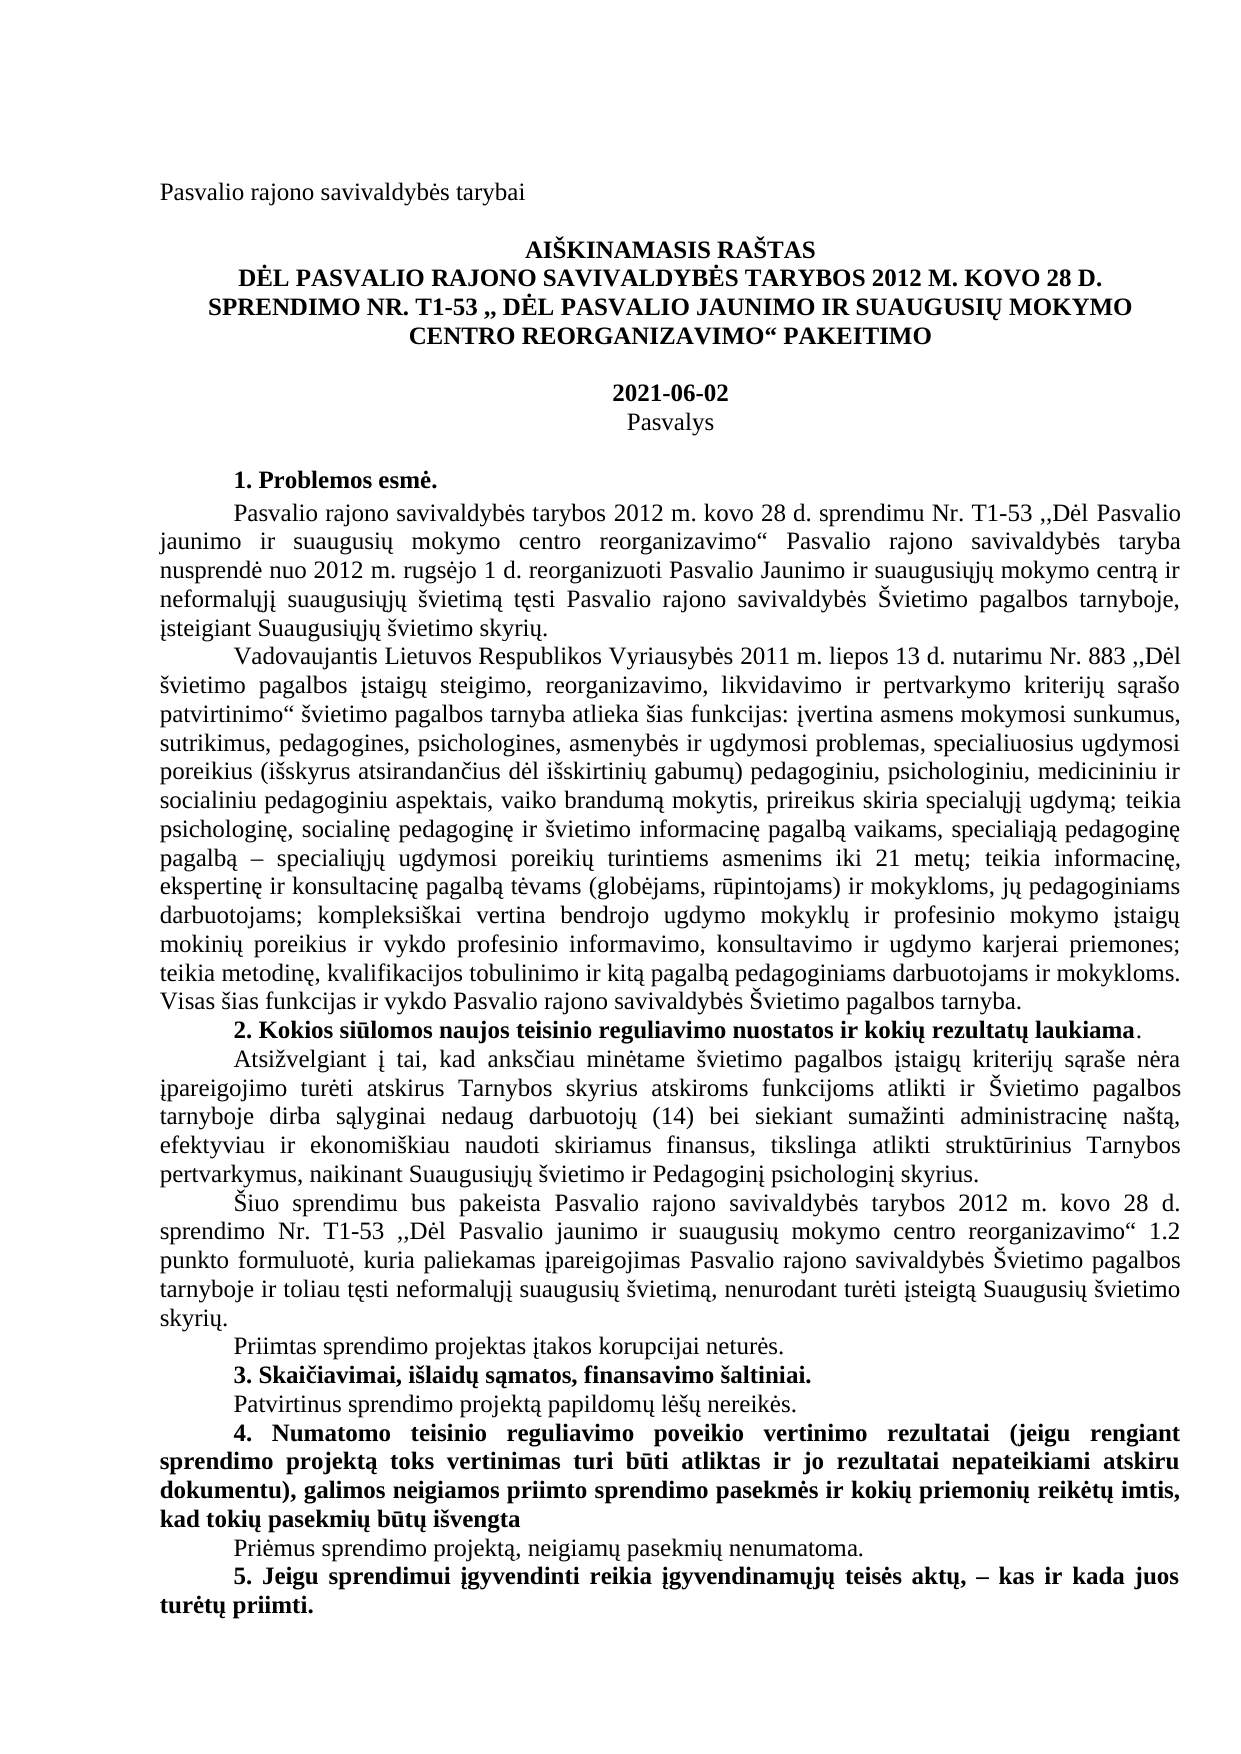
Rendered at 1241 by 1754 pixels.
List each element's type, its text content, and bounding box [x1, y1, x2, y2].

text 1. Problemos esmė. [159, 465, 1181, 493]
text Atsižvelgiant į tai, kad anksčiau minėtame švietimo pagalbos įstaigų kriterijų sąraše nėra įpareigojimo turėti atskirus Tarnybos skyrius atskiroms funkcijoms atlikti ir Švietimo pagalbos tarnyboje dirba sąlyginai nedaug darbuotojų (14) bei siekiant sumažinti administracinę naštą, efektyviau ir ekonomiškiau naudoti skiriamus finansus, tikslinga atlikti struktūrinius Tarnybos pertvarkymus, naikinant Suaugusiųjų švietimo ir Pedagoginį psichologinį skyrius. [159, 1044, 1181, 1188]
text Pasvalys [159, 407, 1181, 436]
text Pasvalio rajono savivaldybės tarybos 2012 m. kovo 28 d. sprendimu Nr. T1-53 ,,Dėl Pasvalio jaunimo ir suaugusių mokymo centro reorganizavimo“ Pasvalio rajono savivaldybės taryba nusprendė nuo 2012 m. rugsėjo 1 d. reorganizuoti Pasvalio Jaunimo ir suaugusiųjų mokymo centrą ir neformalųjį suaugusiųjų švietimą tęsti Pasvalio rajono savivaldybės Švietimo pagalbos tarnyboje, įsteigiant Suaugusiųjų švietimo skyrių. [159, 498, 1181, 641]
text 3. Skaičiavimai, išlaidų sąmatos, finansavimo šaltiniai. [159, 1360, 1181, 1389]
text Vadovaujantis Lietuvos Respublikos Vyriausybės 2011 m. liepos 13 d. nutarimu Nr. 883 ,,Dėl švietimo pagalbos įstaigų steigimo, reorganizavimo, likvidavimo ir pertvarkymo kriterijų sąrašo patvirtinimo“ švietimo pagalbos tarnyba atlieka šias funkcijas: įvertina asmens mokymosi sunkumus, sutrikimus, pedagogines, psichologines, asmenybės ir ugdymosi problemas, specialiuosius ugdymosi poreikius (išskyrus atsirandančius dėl išskirtinių gabumų) pedagoginiu, psichologiniu, medicininiu ir socialiniu pedagoginiu aspektais, vaiko brandumą mokytis, prireikus skiria specialųjį ugdymą; teikia psichologinę, socialinę pedagoginę ir švietimo informacinę pagalbą vaikams, specialiąją pedagoginę pagalbą – specialiųjų ugdymosi poreikių turintiems asmenims iki 21 metų; teikia informacinę, ekspertinę ir konsultacinę pagalbą tėvams (globėjams, rūpintojams) ir mokykloms, jų pedagoginiams darbuotojams; kompleksiškai vertina bendrojo ugdymo mokyklų ir profesinio mokymo įstaigų mokinių poreikius ir vykdo profesinio informavimo, konsultavimo ir ugdymo karjerai priemones; teikia metodinę, kvalifikacijos tobulinimo ir kitą pagalbą pedagoginiams darbuotojams ir mokykloms. Visas šias funkcijas ir vykdo Pasvalio rajono savivaldybės Švietimo pagalbos tarnyba. [159, 641, 1181, 1015]
text Dėl PASVALIO RAJONO SAVIVALDYBĖS TARYBOS 2012 M. KOVO 28 D. SPRENDIMO nR. t1-53 ,, DĖL pasvalio JAUNIMO IR SUAUGUSIŲ MOKYMO CENTRO REORGANIZAVIMO“ PAKEITIMO [159, 263, 1181, 350]
text Patvirtinus sprendimo projektą papildomų lėšų nereikės. [159, 1389, 1181, 1418]
text AIŠKINAMASIS RAŠTAS [159, 235, 1181, 263]
text Priimtas sprendimo projektas įtakos korupcijai neturės. [159, 1331, 1181, 1360]
text Šiuo sprendimu bus pakeista Pasvalio rajono savivaldybės tarybos 2012 m. kovo 28 d. sprendimo Nr. T1-53 ,,Dėl Pasvalio jaunimo ir suaugusių mokymo centro reorganizavimo“ 1.2 punkto formuluotė, kuria paliekamas įpareigojimas Pasvalio rajono savivaldybės Švietimo pagalbos tarnyboje ir toliau tęsti neformalųjį suaugusių švietimą, nenurodant turėti įsteigtą Suaugusių švietimo skyrių. [159, 1188, 1181, 1331]
text Pasvalio rajono savivaldybės tarybai [159, 177, 1181, 206]
text Priėmus sprendimo projektą, neigiamų pasekmių nenumatoma. [159, 1533, 1181, 1561]
text 5. Jeigu sprendimui įgyvendinti reikia įgyvendinamųjų teisės aktų, – kas ir kada juos turėtų priimti. [159, 1561, 1181, 1619]
text 2021-06-02 [159, 378, 1181, 407]
text 2. Kokios siūlomos naujos teisinio reguliavimo nuostatos ir kokių rezultatų laukiama. [159, 1015, 1181, 1044]
text 4. Numatomo teisinio reguliavimo poveikio vertinimo rezultatai (jeigu rengiant sprendimo projektą toks vertinimas turi būti atliktas ir jo rezultatai nepateikiami atskiru dokumentu), galimos neigiamos priimto sprendimo pasekmės ir kokių priemonių reikėtų imtis, kad tokių pasekmių būtų išvengta [159, 1418, 1181, 1533]
